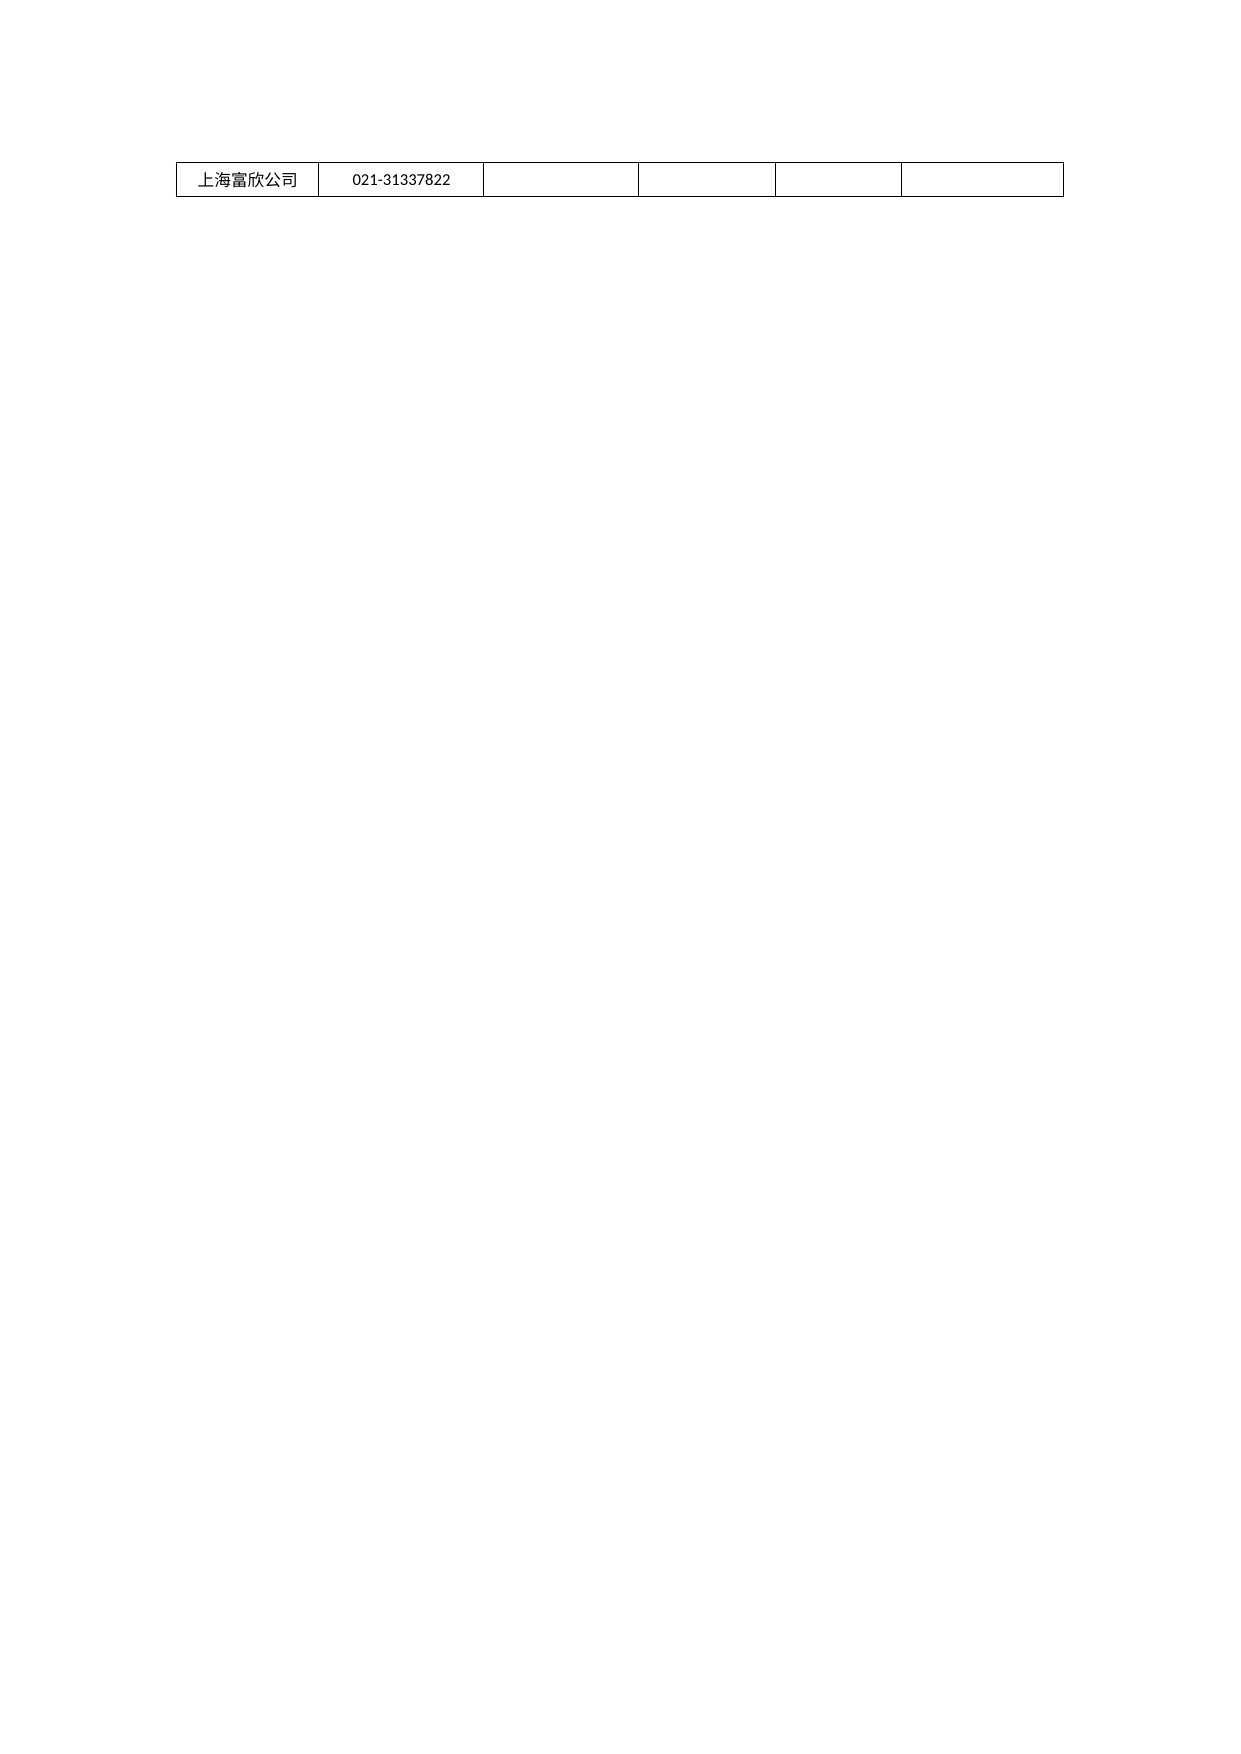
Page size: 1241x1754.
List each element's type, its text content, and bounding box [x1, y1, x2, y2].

table_cell [639, 163, 775, 196]
table_cell 上海富欣公司 [177, 163, 318, 196]
table_cell [776, 163, 901, 196]
table_cell 021-31337822 [319, 163, 483, 196]
table_cell [902, 163, 1063, 196]
table_cell [484, 163, 638, 196]
